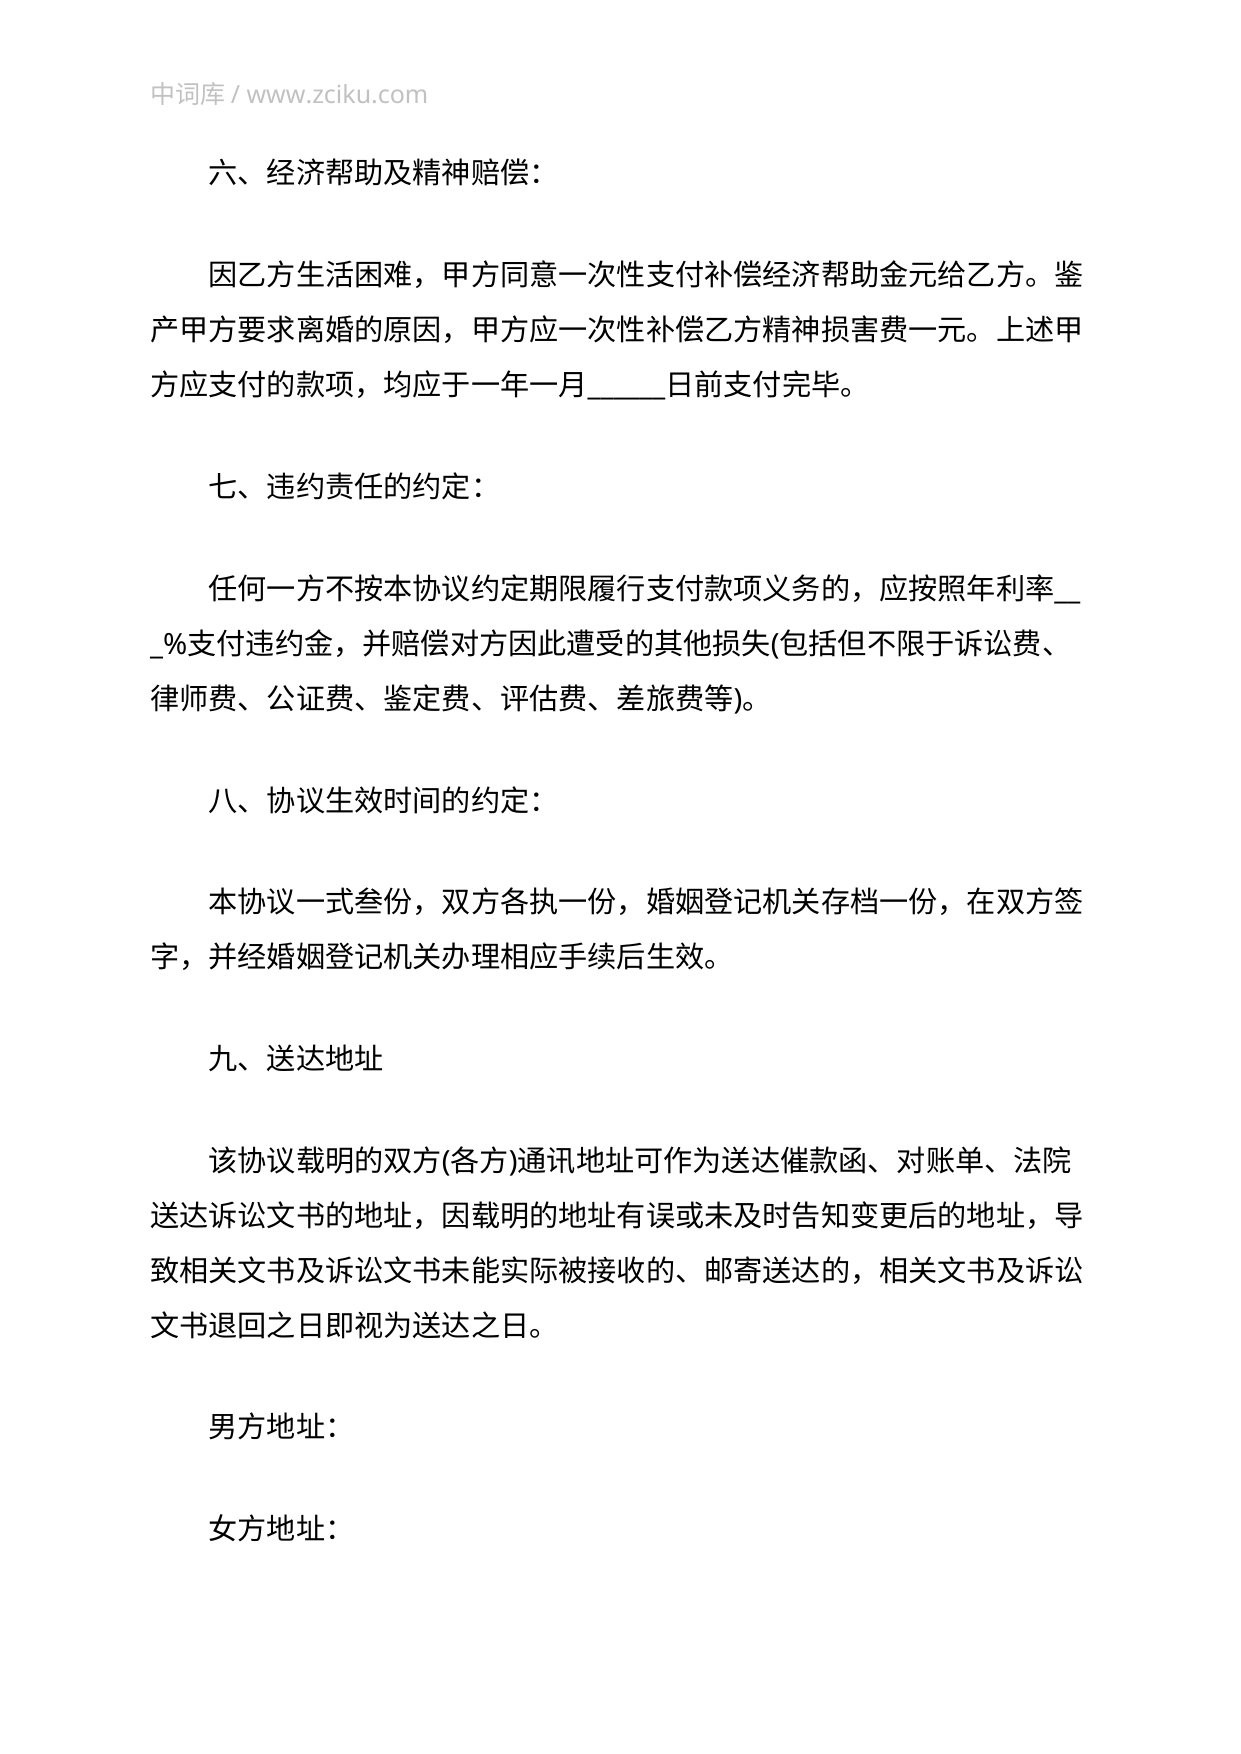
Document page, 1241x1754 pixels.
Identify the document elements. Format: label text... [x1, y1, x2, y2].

text 男方地址： [150, 1404, 1090, 1446]
text 八、协议生效时间的约定： [150, 777, 1090, 819]
text 该协议载明的双方(各方)通讯地址可作为送达催款函、对账单、法院送达诉讼文书的地址，因载明的地址有误或未及时告知变更后的地址，导致相关文书及诉讼文书未能实际被接收的、邮寄送达的，相关文书及诉讼文书退回之日即视为送达之日。 [150, 1137, 1090, 1344]
text 本协议一式叁份，双方各执一份，婚姻登记机关存档一份，在双方签字，并经婚姻登记机关办理相应手续后生效。 [150, 879, 1090, 976]
text 七、违约责任的约定： [150, 463, 1090, 506]
text 九、送达地址 [150, 1036, 1090, 1078]
text 女方地址： [150, 1506, 1090, 1548]
text 因乙方生活困难，甲方同意一次性支付补偿经济帮助金元给乙方。鉴产甲方要求离婚的原因，甲方应一次性补偿乙方精神损害费一元。上述甲方应支付的款项，均应于一年一月______日前支付完毕。 [150, 252, 1090, 404]
text 任何一方不按本协议约定期限履行支付款项义务的，应按照年利率___%支付违约金，并赔偿对方因此遭受的其他损失(包括但不限于诉讼费、律师费、公证费、鉴定费、评估费、差旅费等)。 [150, 565, 1090, 718]
text 六、经济帮助及精神赔偿： [150, 150, 1090, 192]
